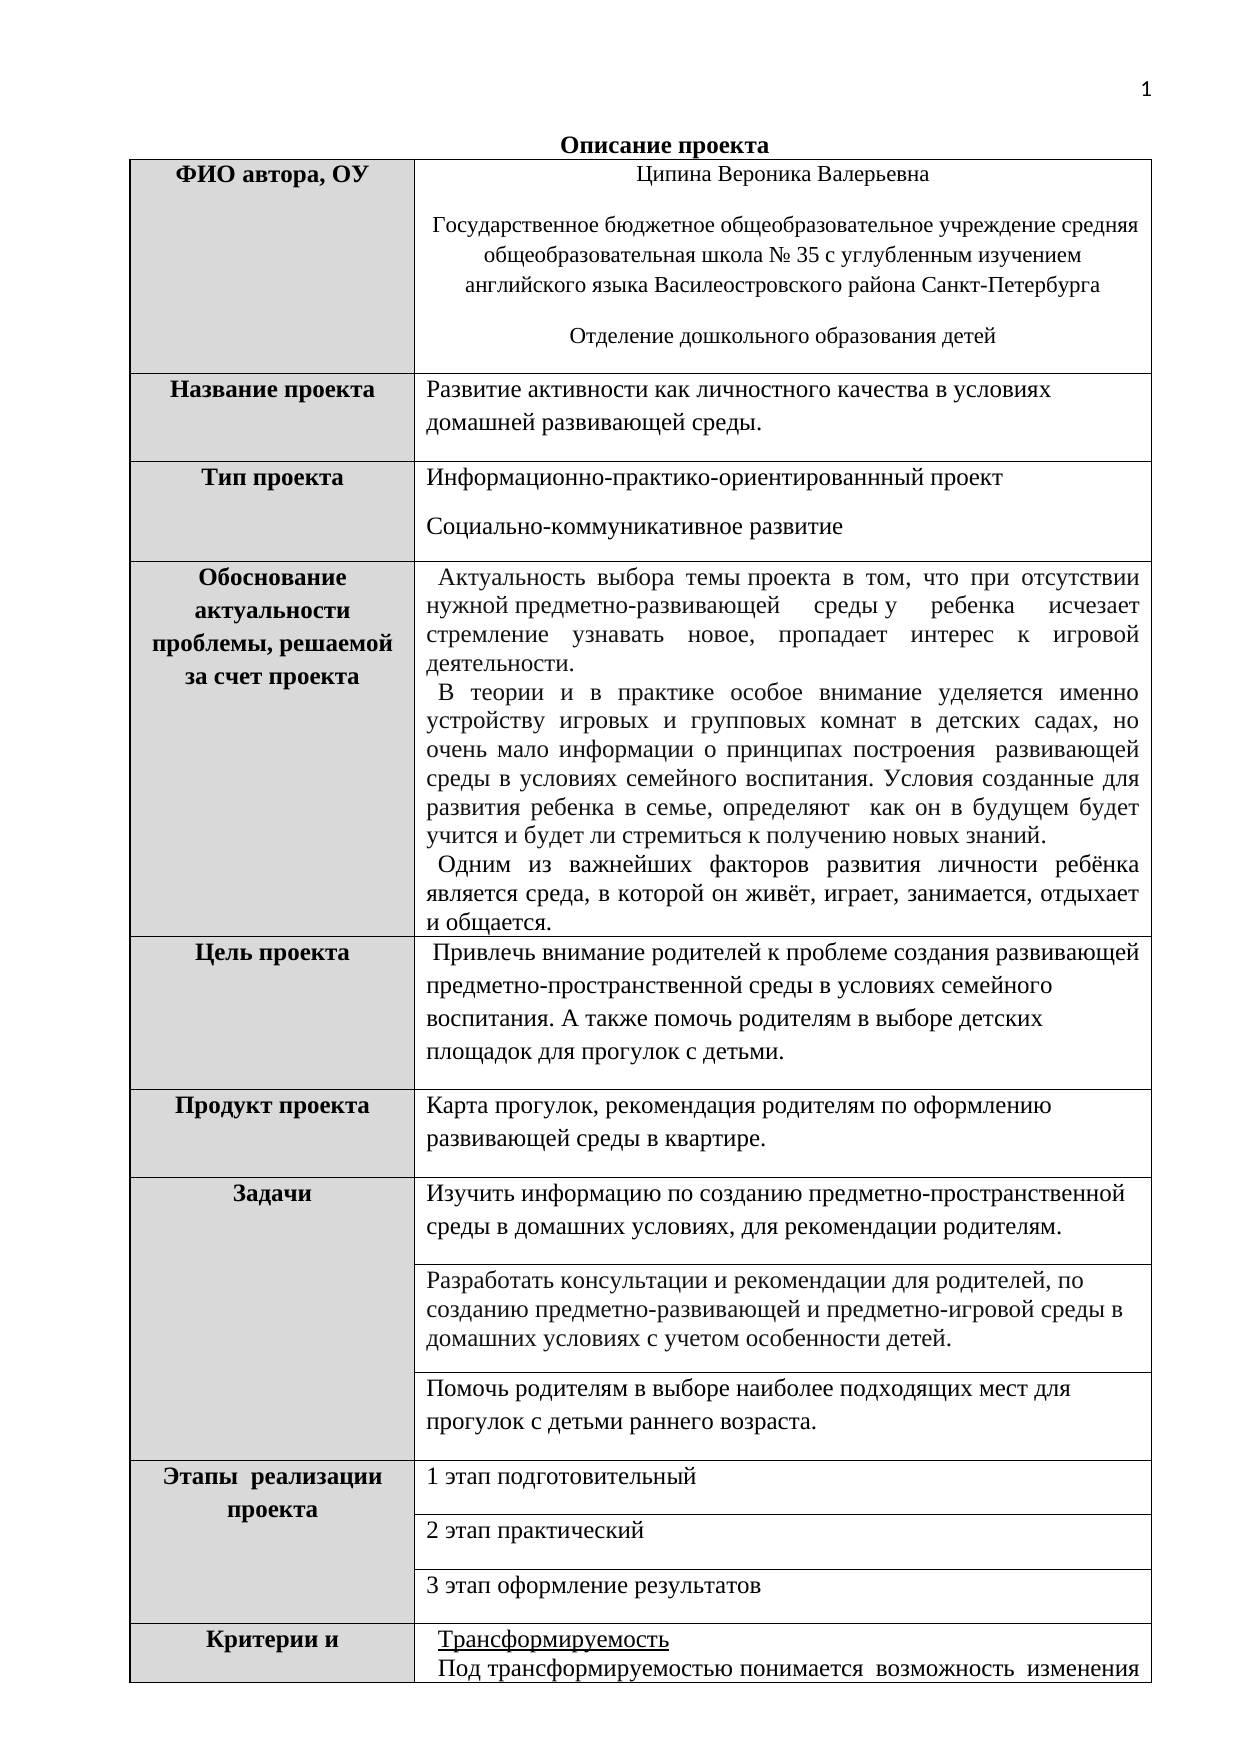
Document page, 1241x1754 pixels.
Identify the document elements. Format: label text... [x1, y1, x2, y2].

table_cell Карта прогулок, рекомендация родителям по оформлению развивающей среды в квартире. [415, 1090, 1151, 1177]
table_header Ципина Вероника Валерьевна Государственное бюджетное общеобразовательное учреждение средняя общеобразовательная школа № 35 с углубленным изучением английского языка Василеостровского района Санкт-Петербурга Отделение дошкольного образования детей [415, 160, 1151, 373]
table_cell Цель проекта [131, 937, 414, 1089]
table_cell Продукт проекта [131, 1090, 414, 1177]
table_cell Разработать консультации и рекомендации для родителей, по созданию предметно-развивающей и предметно-игровой среды в домашних условиях с учетом особенности детей. [415, 1265, 1151, 1372]
table_cell Помочь родителям в выборе наиболее подходящих мест для прогулок с детьми раннего возраста. [415, 1373, 1151, 1460]
table_cell Актуальность выбора темы проекта в том, что при отсутствии нужной предметно-развивающей среды у ребенка исчезает стремление узнавать новое, пропадает интерес к игровой деятельности. В теории и в практике особое внимание уделяется именно устройству игровых и групповых комнат в детских садах, но очень мало информации о принципах построения развивающей среды в условиях семейного воспитания. Условия созданные для развития ребенка в семье, определяют как он в будущем будет учится и будет ли стремиться к получению новых знаний. Одним из важнейших факторов развития личности ребёнка является среда, в которой он живёт, играет, занимается, отдыхает и общается. [552, 562, 1151, 936]
table_cell 3 этап оформление результатов [415, 1570, 1151, 1623]
table_cell Задачи [131, 1178, 414, 1460]
table_cell Этапы реализации проекта [131, 1461, 414, 1623]
table_header ФИО автора, ОУ [131, 160, 414, 373]
table_cell Привлечь внимание родителей к проблеме создания развивающей предметно-пространственной среды в условиях семейного воспитания. А также помочь родителям в выборе детских площадок для прогулок с детьми. [415, 937, 1151, 1089]
table_cell 1 этап подготовительный [415, 1461, 1151, 1514]
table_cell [415, 1624, 1151, 1682]
text Описание проекта [177, 130, 1152, 158]
table_cell Изучить информацию по созданию предметно-пространственной среды в домашних условиях, для рекомендации родителям. [415, 1178, 1151, 1264]
table_cell 2 этап практический [415, 1515, 1151, 1569]
table_cell Обоснование актуальности проблемы, решаемой за счет проекта [131, 562, 414, 936]
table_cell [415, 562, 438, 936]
table_cell Тип проекта [131, 462, 414, 561]
table_cell Название проекта [131, 374, 414, 461]
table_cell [131, 1624, 414, 1682]
table_cell Развитие активности как личностного качества в условиях домашней развивающей среды. [415, 374, 1151, 461]
table_cell Информационно-практико-ориентированнный проект Социально-коммуникативное развитие [415, 462, 1151, 561]
